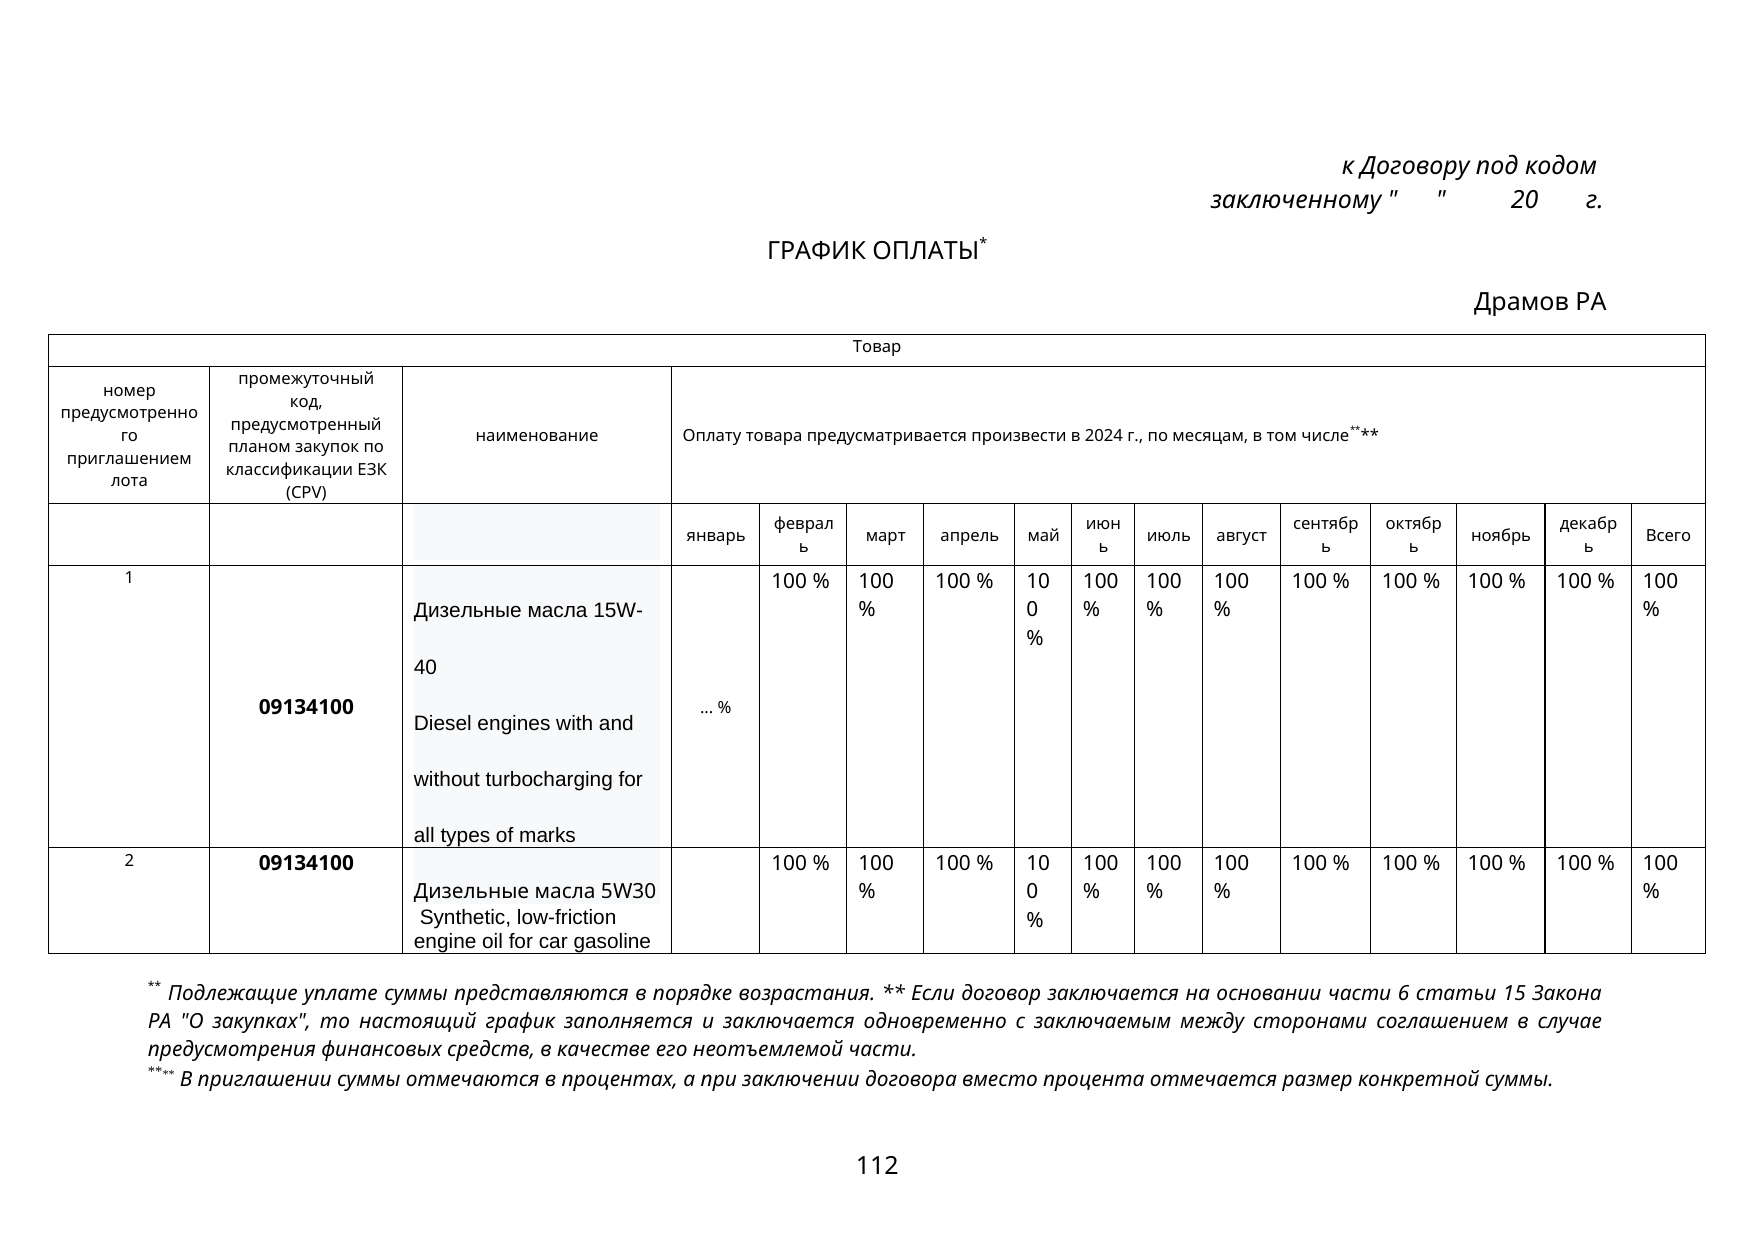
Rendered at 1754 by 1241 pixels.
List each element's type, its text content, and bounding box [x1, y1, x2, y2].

table_cell 100 % [1072, 566, 1134, 847]
table_cell февраль [760, 504, 846, 565]
table_cell 100 % [1546, 848, 1631, 952]
table_cell октябрь [1371, 504, 1456, 565]
table_cell 100 % [1632, 566, 1705, 847]
table_cell промежуточный код, предусмотренный планом закупок по классификации ЕЗК (CPV) [210, 367, 402, 503]
table_cell [210, 504, 402, 565]
table_cell 100 % [1072, 848, 1134, 952]
table_cell июль [1135, 504, 1202, 565]
table_cell номер предусмотренного приглашением лота [49, 367, 209, 503]
text к Договору под кодом заключенному " " 20 г. [148, 148, 1606, 216]
table_cell январь [672, 504, 759, 565]
table_cell 100 % [1371, 566, 1456, 847]
table_cell 100 % [1135, 566, 1202, 847]
table_cell апрель [924, 504, 1014, 565]
table_cell 09134100 [210, 848, 402, 952]
table_cell ... % [672, 566, 759, 847]
table_cell Оплату товара предусматривается произвести в 2024 г., по месяцам, в том числе** [672, 367, 1705, 503]
table_cell 1 [49, 566, 209, 847]
table_cell 100 % [1015, 848, 1071, 952]
table_cell 100 % [1015, 566, 1071, 847]
table_cell декабрь [1546, 504, 1631, 565]
table_cell март [847, 504, 923, 565]
table_cell июнь [1072, 504, 1134, 565]
table_cell 100 % [760, 848, 846, 952]
table_cell май [1015, 504, 1071, 565]
table_cell 100 % [1203, 848, 1280, 952]
table_cell 100 % [1281, 566, 1370, 847]
table_cell сентябрь [1281, 504, 1370, 565]
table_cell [403, 848, 671, 952]
table_cell 100 % [1457, 566, 1544, 847]
table_cell [49, 504, 209, 565]
table_cell 100 % [1632, 848, 1705, 952]
table_cell [672, 848, 759, 952]
table_cell ноябрь [1457, 504, 1544, 565]
table_cell 100 % [924, 566, 1014, 847]
table_cell наименование [403, 367, 671, 503]
table_cell 100 % [1371, 848, 1456, 952]
table_cell 100 % [1281, 848, 1370, 952]
table_cell 100 % [1457, 848, 1544, 952]
table_cell 100 % [1203, 566, 1280, 847]
table_cell Всего [1632, 504, 1705, 565]
text ГРАФИК ОПЛАТЫ* [148, 232, 1606, 267]
table_cell 2 [49, 848, 209, 952]
table_cell 100 % [847, 566, 923, 847]
table_cell 09134100 [210, 566, 402, 847]
table_cell 100 % [924, 848, 1014, 952]
table_header Товар [49, 335, 1705, 366]
table_cell 100 % [847, 848, 923, 952]
table_cell 100 % [1546, 566, 1631, 847]
table_cell август [1203, 504, 1280, 565]
table_cell [403, 504, 671, 565]
table_cell 100 % [1135, 848, 1202, 952]
text Драмов РА [148, 283, 1606, 317]
table_cell 100 % [760, 566, 846, 847]
